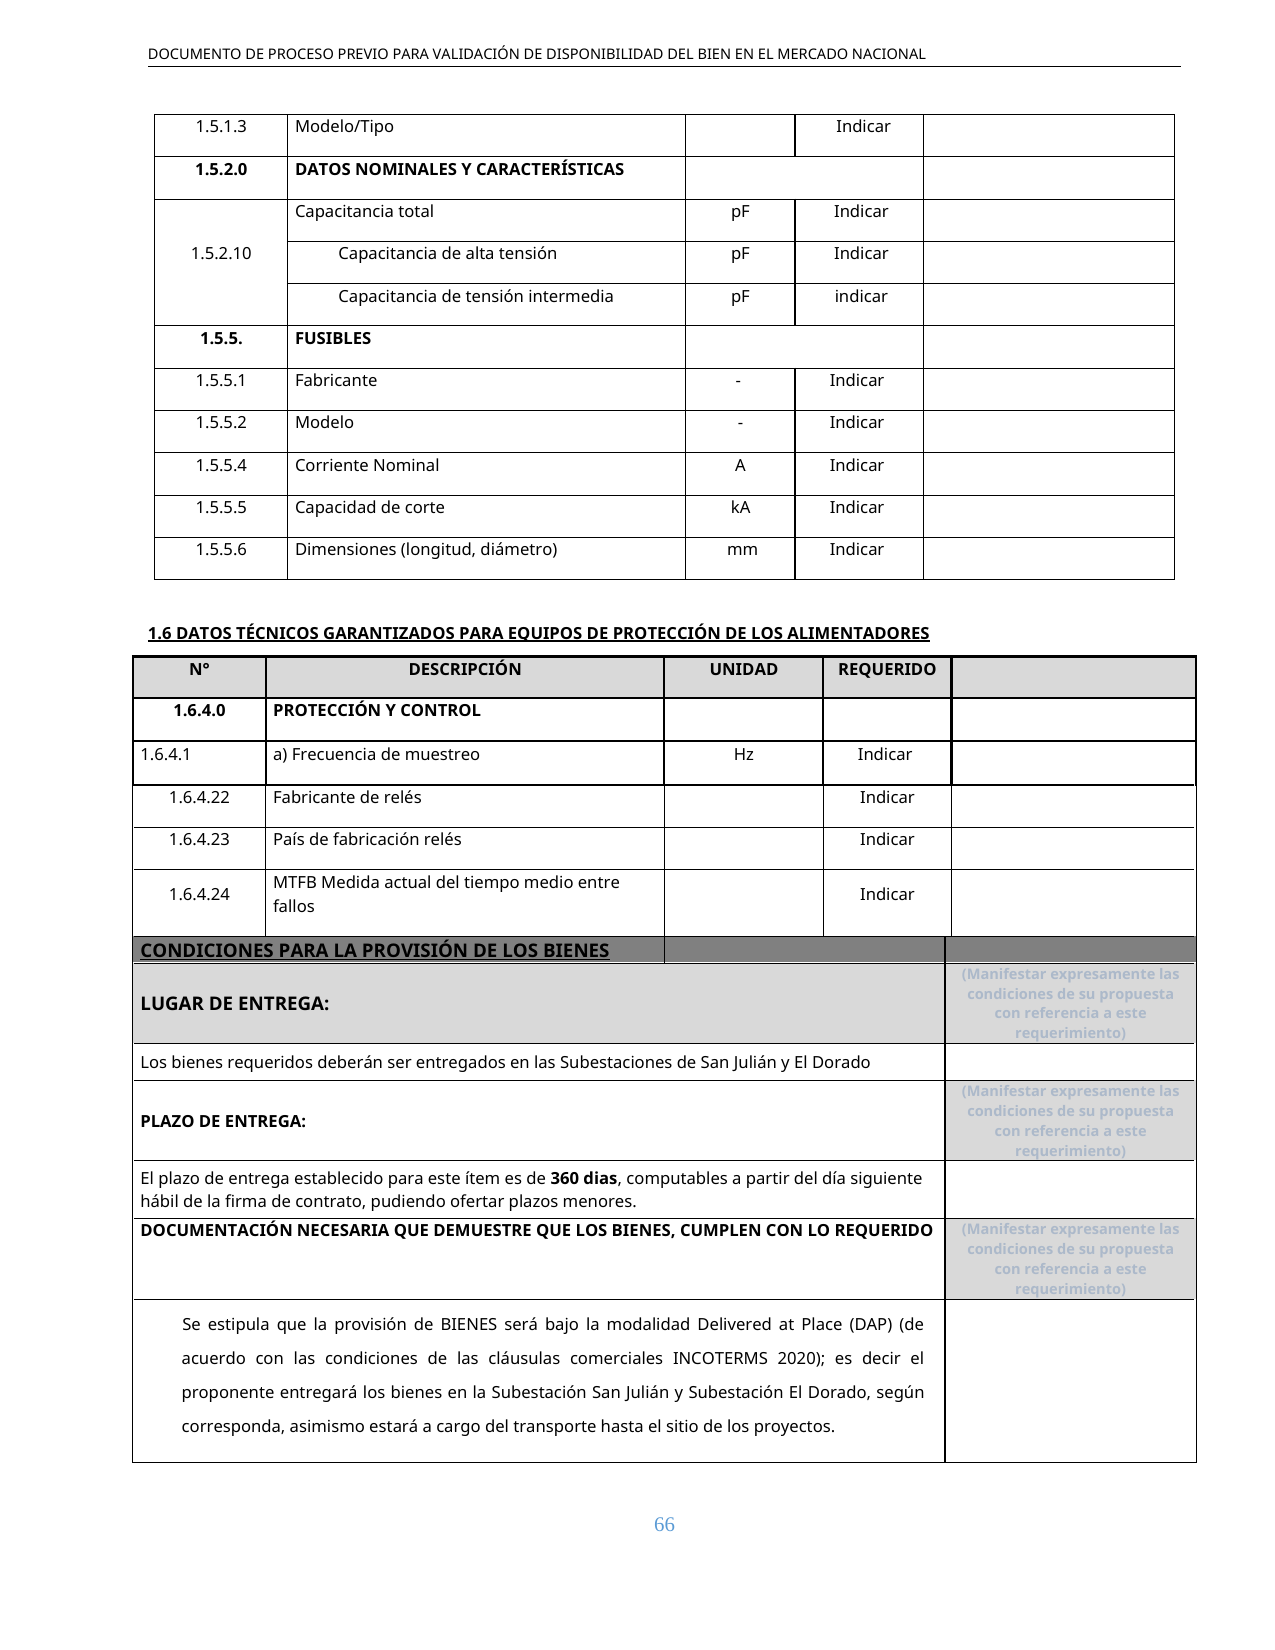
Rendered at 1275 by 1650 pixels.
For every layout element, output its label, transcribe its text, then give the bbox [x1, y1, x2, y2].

table_cell [665, 828, 823, 869]
table_cell Fabricante de relés [266, 786, 664, 827]
table_cell [924, 453, 1174, 494]
table_cell (Manifestar expresamente las condiciones de su propuesta con referencia a este requerimiento) [946, 963, 1196, 1043]
table_cell Hz [665, 742, 822, 783]
table_cell [924, 200, 1174, 241]
table_cell FUSIBLES [288, 326, 685, 368]
table_cell El plazo de entrega establecido para este ítem es de 360 dias, computables a partir del día siguiente hábil de la firma de contrato, pudiendo ofertar plazos menores. [133, 1160, 944, 1218]
table_cell a) Frecuencia de muestreo [267, 742, 663, 783]
table_cell Indicar [824, 828, 951, 869]
table_cell [924, 496, 1174, 537]
table_cell [665, 937, 944, 962]
table_cell Capacitancia total [288, 200, 685, 241]
table_cell Capacidad de corte [288, 496, 685, 537]
table_cell Capacitancia de alta tensión [288, 242, 685, 283]
table_cell Indicar [796, 496, 923, 537]
table_cell [924, 326, 1174, 368]
table_cell A [686, 453, 794, 494]
table_cell CONDICIONES PARA LA PROVISIÓN DE LOS BIENES [133, 936, 664, 962]
table_cell [946, 1160, 1196, 1218]
table_cell [686, 115, 794, 156]
table_cell Indicar [796, 538, 923, 579]
table_cell [924, 242, 1174, 283]
table_cell LUGAR DE ENTREGA: [133, 963, 944, 1043]
table_cell 1.5.5.6 [155, 538, 287, 579]
table_cell Los bienes requeridos deberán ser entregados en las Subestaciones de San Julián y El Dorado [133, 1043, 944, 1080]
table_header [953, 658, 1195, 697]
table_cell [952, 784, 1196, 827]
table_cell [924, 538, 1174, 579]
table_cell 1.5.5.4 [155, 453, 287, 494]
table_cell 1.5.1.3 [155, 115, 287, 156]
table_cell [924, 369, 1174, 410]
table_cell MTFB Medida actual del tiempo medio entre fallos [266, 870, 664, 936]
table_cell 1.6.4.22 [133, 786, 265, 827]
table_cell [665, 699, 822, 740]
table_cell Dimensiones (longitud, diámetro) [288, 538, 685, 579]
table_cell - [686, 411, 794, 452]
table_cell kA [686, 496, 794, 537]
table_cell [946, 1043, 1196, 1080]
table_cell - [686, 369, 794, 410]
table_cell Indicar [796, 453, 923, 494]
table_cell Indicar [796, 200, 923, 241]
table_cell [665, 786, 823, 827]
table_cell 1.5.5. [155, 326, 287, 368]
table_cell Capacitancia de tensión intermedia [288, 284, 685, 325]
table_cell mm [686, 538, 794, 579]
table_header DESCRIPCIÓN [267, 658, 663, 697]
table_cell [953, 742, 1195, 783]
table_cell Indicar [824, 742, 950, 783]
table_cell PLAZO DE ENTREGA: [133, 1080, 944, 1160]
table_cell 1.5.5.5 [155, 496, 287, 537]
table_cell DOCUMENTACIÓN NECESARIA QUE DEMUESTRE QUE LOS BIENES, CUMPLEN CON LO REQUERIDO [133, 1218, 944, 1299]
table_cell Indicar [824, 870, 951, 936]
text 1.6 DATOS TÉCNICOS GARANTIZADOS PARA EQUIPOS DE PROTECCIÓN DE LOS ALIMENTADORES [148, 621, 1181, 644]
table_header REQUERIDO [824, 658, 950, 697]
table_cell [686, 157, 923, 198]
table_cell [665, 870, 823, 936]
table_cell [924, 115, 1174, 156]
table_cell Modelo/Tipo [288, 115, 685, 156]
table_cell [924, 284, 1174, 325]
table_cell Fabricante [288, 369, 685, 410]
table_header UNIDAD [665, 658, 822, 697]
table_header N° [134, 658, 265, 697]
table_cell [824, 699, 950, 740]
table_cell pF [686, 200, 794, 241]
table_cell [133, 1299, 944, 1462]
table_cell [946, 1299, 1196, 1462]
table_cell País de fabricación relés [266, 828, 664, 869]
table_cell indicar [796, 284, 923, 325]
table_cell Indicar [796, 369, 923, 410]
table_cell 1.6.4.23 [133, 827, 265, 869]
table_cell [952, 827, 1196, 869]
table_cell pF [686, 242, 794, 283]
table_cell (Manifestar expresamente las condiciones de su propuesta con referencia a este requerimiento) [946, 1080, 1196, 1160]
table_cell 1.6.4.1 [134, 742, 265, 783]
table_cell 1.5.5.2 [155, 411, 287, 452]
table_cell [946, 936, 1196, 962]
table_cell Indicar [796, 242, 923, 283]
table_cell 1.6.4.24 [133, 869, 265, 936]
table_cell (Manifestar expresamente las condiciones de su propuesta con referencia a este requerimiento) [946, 1218, 1196, 1299]
table_cell [924, 411, 1174, 452]
table_cell [686, 326, 923, 368]
table_cell Modelo [288, 411, 685, 452]
table_cell Indicar [824, 786, 951, 827]
table_cell [924, 157, 1174, 198]
table_cell Indicar [796, 411, 923, 452]
table_cell pF [686, 284, 794, 325]
table_cell Indicar [796, 115, 923, 156]
table_cell [952, 869, 1196, 936]
table_cell DATOS NOMINALES Y CARACTERÍSTICAS [288, 157, 685, 198]
table_cell 1.5.2.0 [155, 157, 287, 198]
table_cell 1.5.2.10 [155, 200, 287, 325]
table_cell [953, 699, 1195, 740]
table_cell PROTECCIÓN Y CONTROL [267, 699, 663, 740]
table_cell 1.5.5.1 [155, 369, 287, 410]
table_cell Corriente Nominal [288, 453, 685, 494]
table_cell 1.6.4.0 [134, 699, 265, 740]
